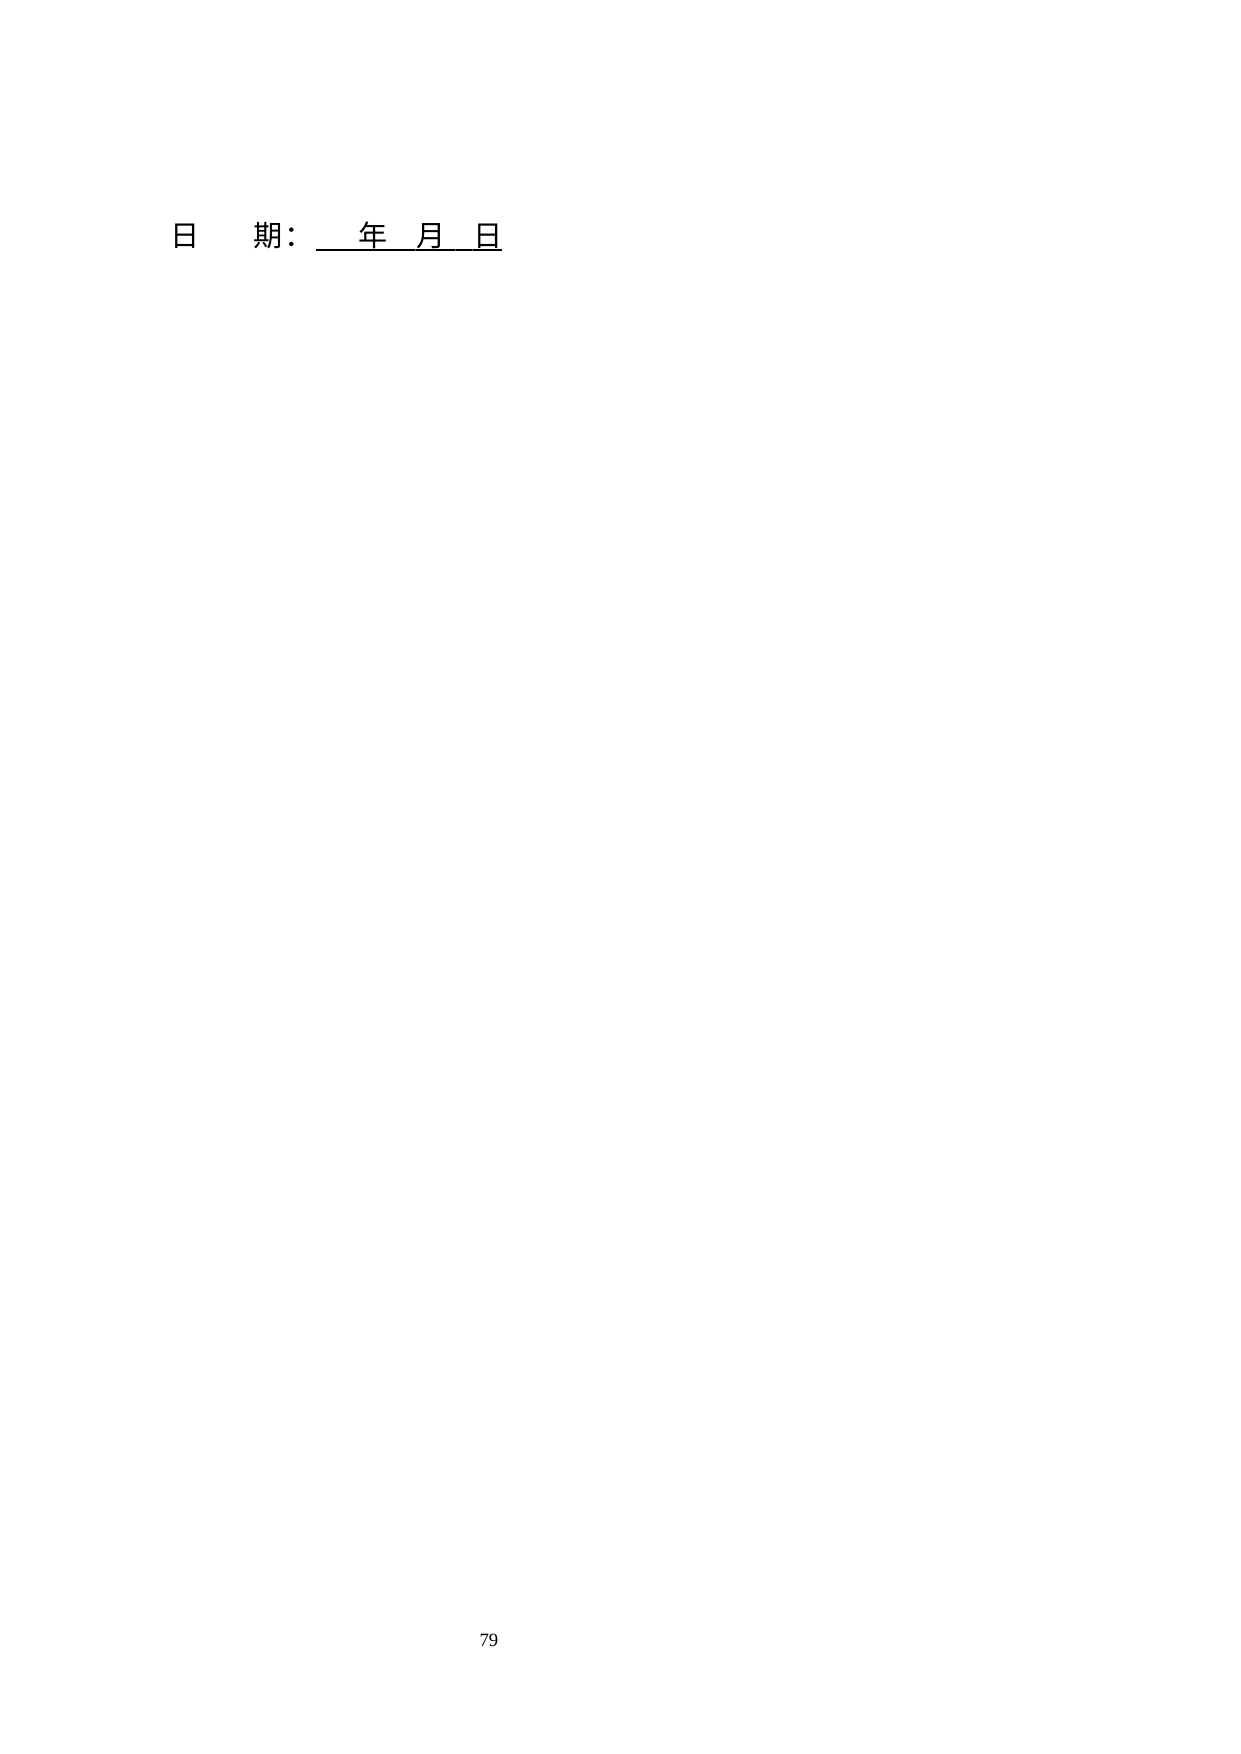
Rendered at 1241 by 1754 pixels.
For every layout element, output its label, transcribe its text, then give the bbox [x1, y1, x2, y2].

text 日 期： 年 月 日 [170, 201, 1089, 266]
